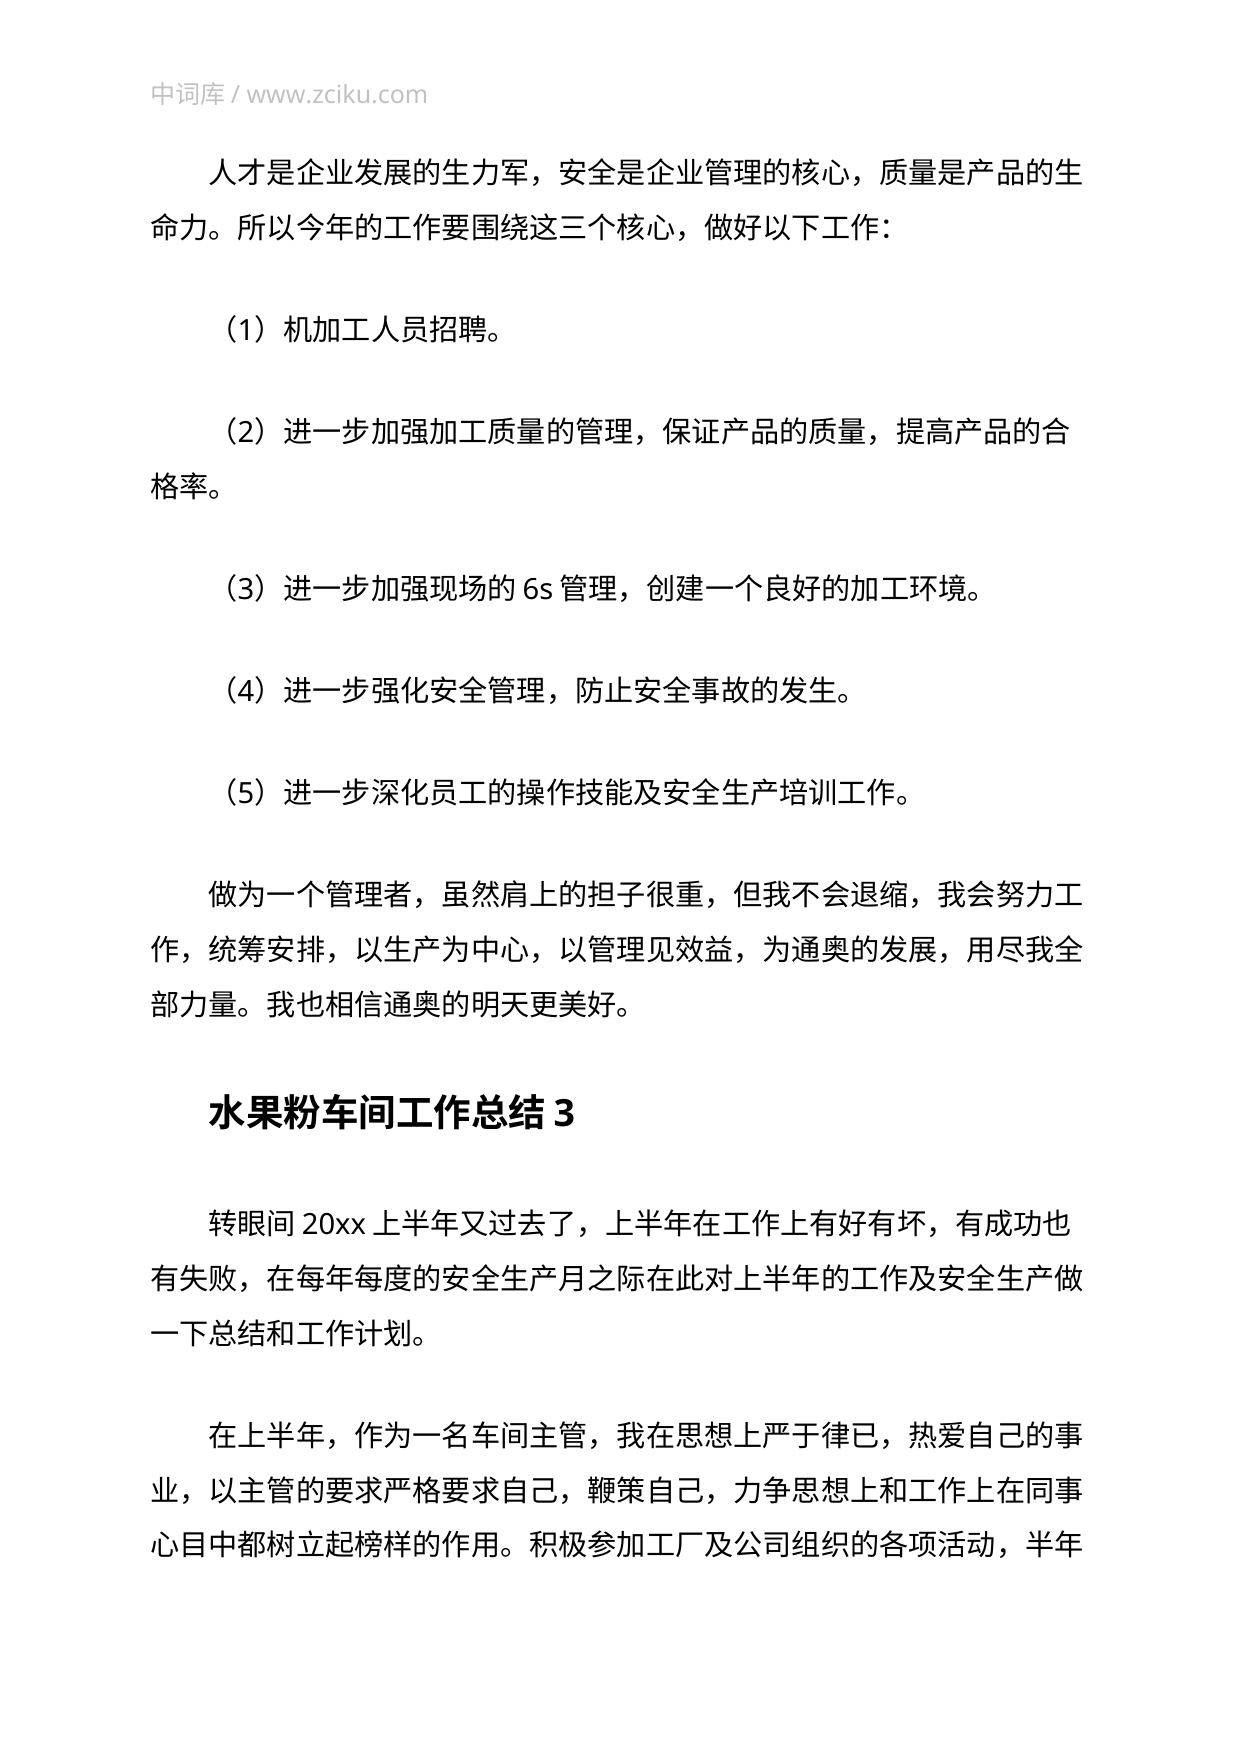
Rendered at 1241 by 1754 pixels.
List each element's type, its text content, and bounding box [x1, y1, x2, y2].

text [150, 1412, 1090, 1564]
text （3）进一步加强现场的6s管理，创建一个良好的加工环境。 [150, 565, 1090, 608]
text （4）进一步强化安全管理，防止安全事故的发生。 [150, 667, 1090, 710]
text （5）进一步深化员工的操作技能及安全生产培训工作。 [150, 769, 1090, 812]
text 水果粉车间工作总结3 [150, 1083, 1090, 1137]
text 转眼间20xx上半年又过去了，上半年在工作上有好有坏，有成功也有失败，在每年每度的安全生产月之际在此对上半年的工作及安全生产做一下总结和工作计划。 [150, 1201, 1090, 1353]
text （1）机加工人员招聘。 [150, 307, 1090, 349]
text 做为一个管理者，虽然肩上的担子很重，但我不会退缩，我会努力工作，统筹安排，以生产为中心，以管理见效益，为通奥的发展，用尽我全部力量。我也相信通奥的明天更美好。 [150, 871, 1090, 1023]
text （2）进一步加强加工质量的管理，保证产品的质量，提高产品的合格率。 [150, 409, 1090, 506]
text 人才是企业发展的生力军，安全是企业管理的核心，质量是产品的生命力。所以今年的工作要围绕这三个核心，做好以下工作： [150, 150, 1090, 247]
